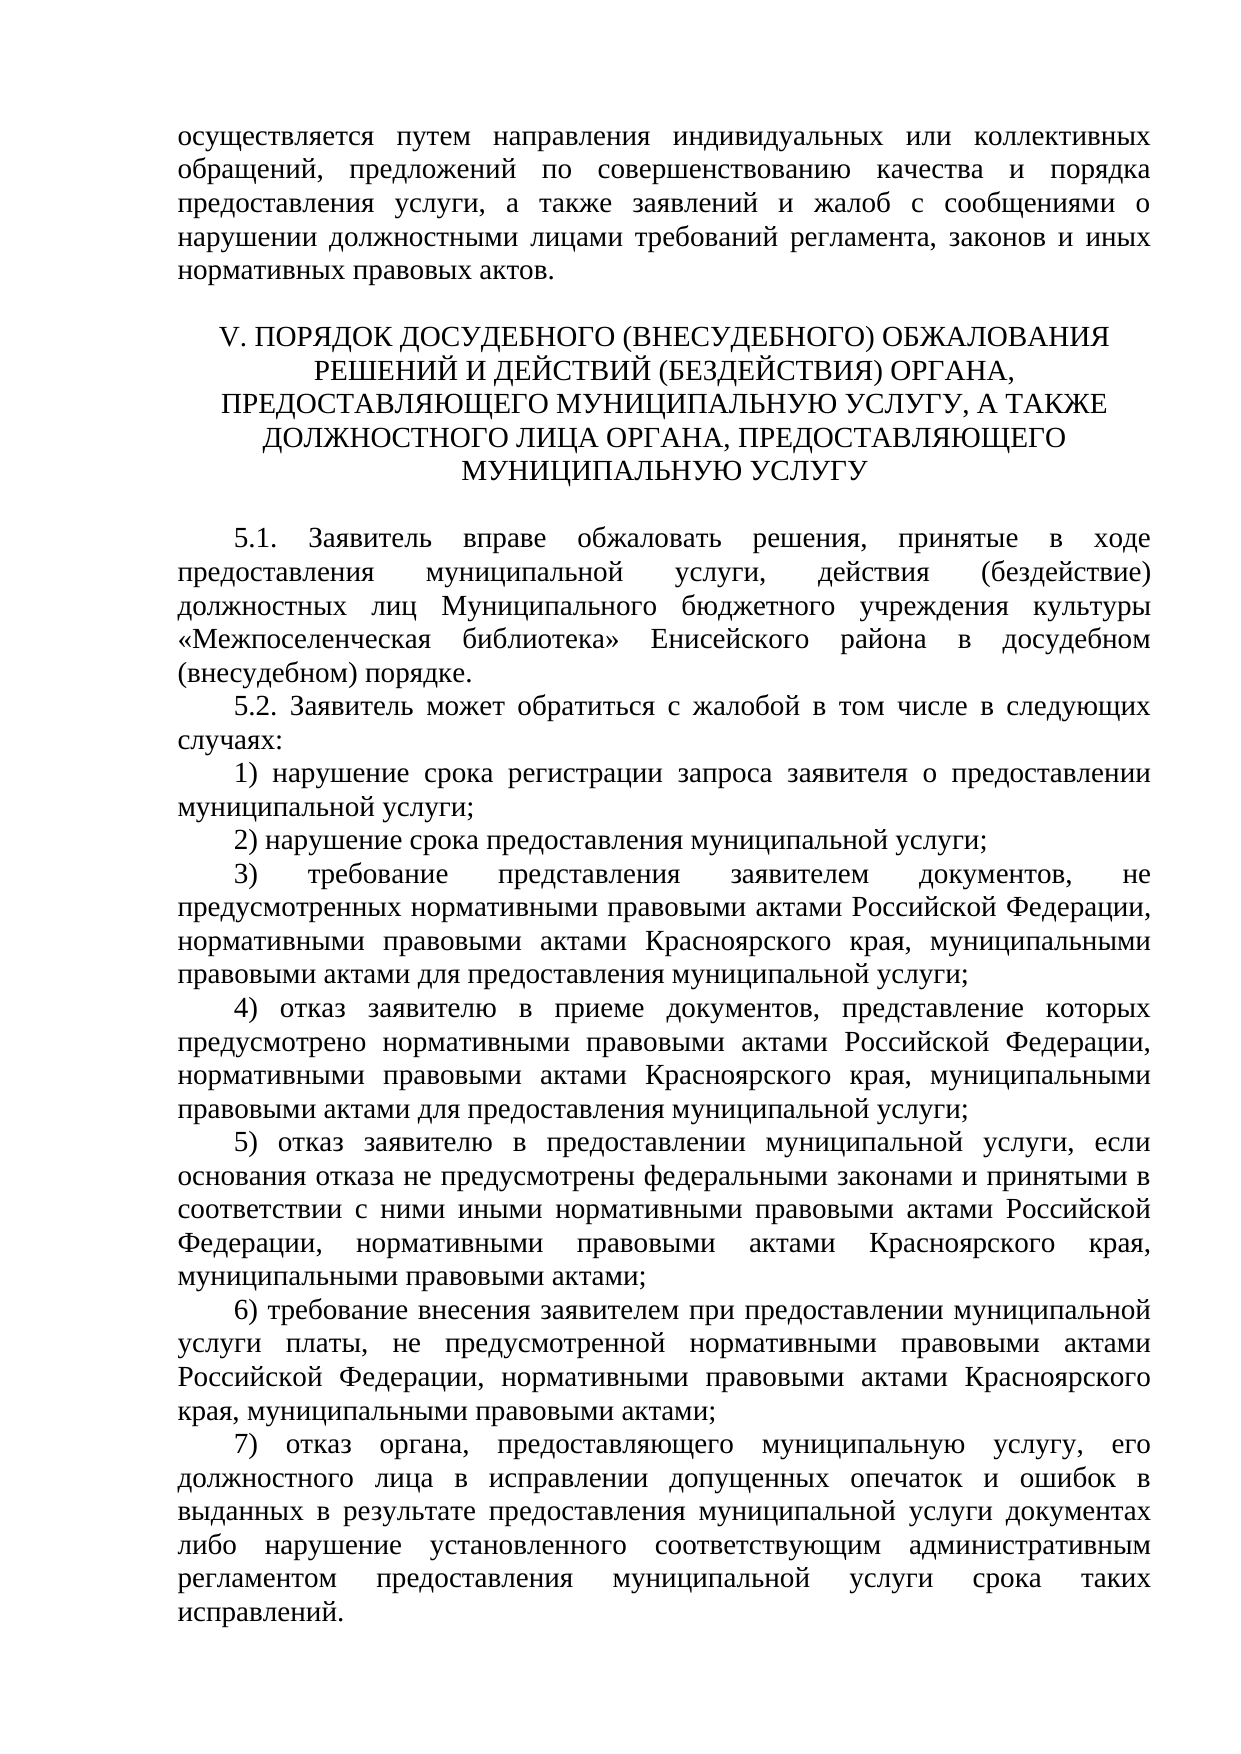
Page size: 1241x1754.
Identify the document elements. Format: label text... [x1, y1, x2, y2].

text 3) требование представления заявителем документов, не предусмотренных нормативными правовыми актами Российской Федерации, нормативными правовыми актами Красноярского края, муниципальными правовыми актами для предоставления муниципальной услуги; [177, 856, 1152, 990]
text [177, 118, 1152, 286]
text 2) нарушение срока предоставления муниципальной услуги; [177, 822, 1152, 856]
text 5) отказ заявителю в предоставлении муниципальной услуги, если основания отказа не предусмотрены федеральными законами и принятыми в соответствии с ними иными нормативными правовыми актами Российской Федерации, нормативными правовыми актами Красноярского края, муниципальными правовыми актами; [177, 1124, 1152, 1292]
text 4) отказ заявителю в приеме документов, представление которых предусмотрено нормативными правовыми актами Российской Федерации, нормативными правовыми актами Красноярского края, муниципальными правовыми актами для предоставления муниципальной услуги; [177, 990, 1152, 1124]
text V. ПОРЯДОК ДОСУДЕБНОГО (ВНЕСУДЕБНОГО) ОБЖАЛОВАНИЯ РЕШЕНИЙ И ДЕЙСТВИЙ (БЕЗДЕЙСТВИЯ) ОРГАНА, ПРЕДОСТАВЛЯЮЩЕГО МУНИЦИПАЛЬНУЮ УСЛУГУ, А ТАКЖЕ ДОЛЖНОСТНОГО ЛИЦА ОРГАНА, ПРЕДОСТАВЛЯЮЩЕГО МУНИЦИПАЛЬНУЮ УСЛУГУ [177, 319, 1152, 487]
text 6) требование внесения заявителем при предоставлении муниципальной услуги платы, не предусмотренной нормативными правовыми актами Российской Федерации, нормативными правовыми актами Красноярского края, муниципальными правовыми актами; [177, 1292, 1152, 1426]
text 1) нарушение срока регистрации запроса заявителя о предоставлении муниципальной услуги; [177, 755, 1152, 822]
text 5.2. Заявитель может обратиться с жалобой в том числе в следующих случаях: [177, 688, 1152, 755]
text 7) отказ органа, предоставляющего муниципальную услугу, его должностного лица в исправлении допущенных опечаток и ошибок в выданных в результате предоставления муниципальной услуги документах либо нарушение установленного соответствующим административным регламентом предоставления муниципальной услуги срока таких исправлений. [177, 1426, 1152, 1627]
text 5.1. Заявитель вправе обжаловать решения, принятые в ходе предоставления муниципальной услуги, действия (бездействие) должностных лиц Муниципального бюджетного учреждения культуры «Межпоселенческая библиотека» Енисейского района в досудебном (внесудебном) порядке. [177, 521, 1152, 688]
